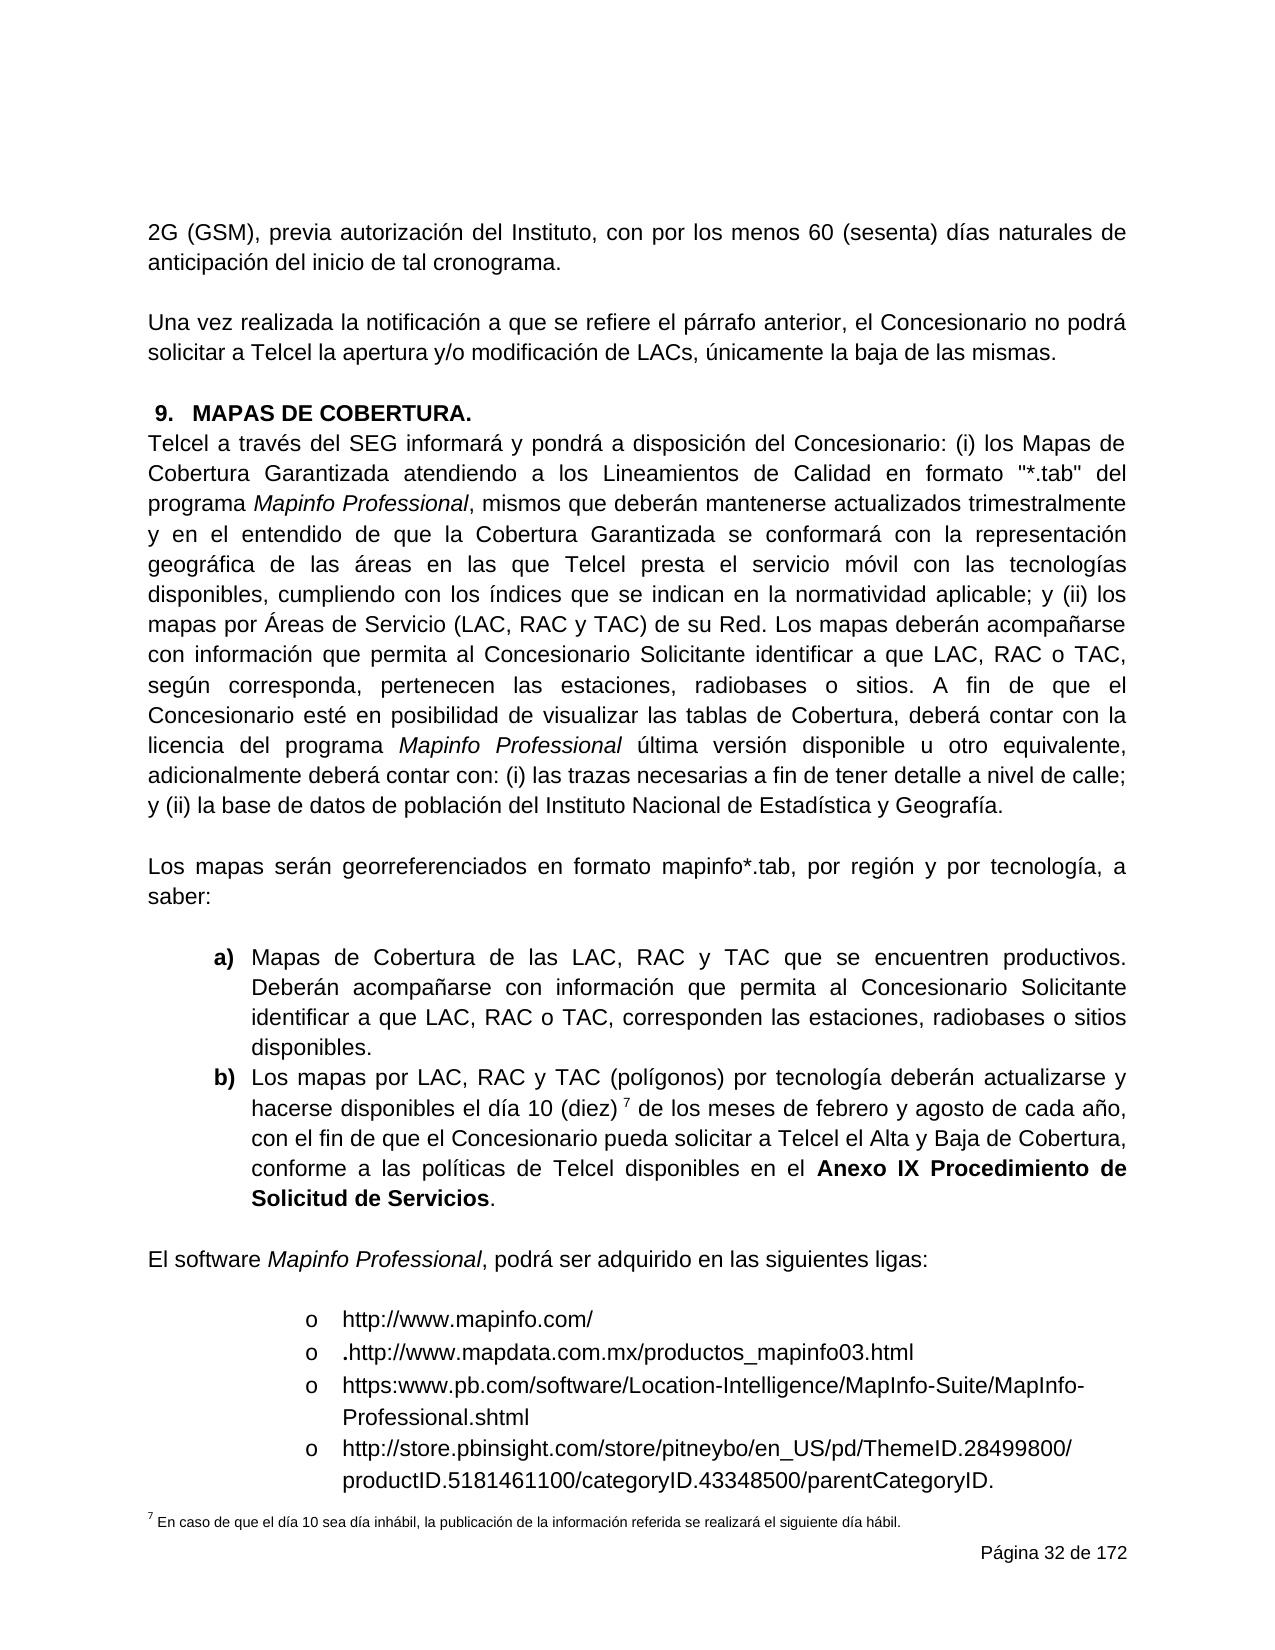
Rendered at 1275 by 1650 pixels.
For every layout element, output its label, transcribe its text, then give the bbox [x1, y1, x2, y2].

list https:www.pb.com/software/Location-Intelligence/MapInfo-Suite/MapInfo-Professional.shtml [304, 1372, 1127, 1431]
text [148, 218, 1127, 275]
list Los mapas por LAC, RAC y TAC (polígonos) por tecnología deberán actualizarse y hacerse disponibles el día 10 (diez) de los meses de febrero y agosto de cada año, con el fin de que el Concesionario pueda solicitar a Telcel el Alta y Baja de Cobertura, conforme a las políticas de Telcel disponibles en el Anexo IX Procedimiento de Solicitud de Servicios. [214, 1064, 1127, 1212]
text Una vez realizada la notificación a que se refiere el párrafo anterior, el Concesionario no podrá solicitar a Telcel la apertura y/o modificación de LACs, únicamente la baja de las mismas. [148, 309, 1127, 366]
list http://www.mapinfo.com/ [304, 1306, 1127, 1334]
list MAPAS DE COBERTURA. [154, 400, 1127, 426]
text Los mapas serán georreferenciados en formato mapinfo*.tab, por región y por tecnología, a saber: [148, 853, 1127, 909]
list .http://www.mapdata.com.mx/productos_mapinfo03.html [304, 1338, 1127, 1368]
list Mapas de Cobertura de las LAC, RAC y TAC que se encuentren productivos. Deberán acompañarse con información que permita al Concesionario Solicitante identificar a que LAC, RAC o TAC, corresponden las estaciones, radiobases o sitios disponibles. [214, 943, 1127, 1061]
text El software Mapinfo Professional, podrá ser adquirido en las siguientes ligas: [148, 1246, 1127, 1272]
text Telcel a través del SEG informará y pondrá a disposición del Concesionario: (i) los Mapas de Cobertura Garantizada atendiendo a los Lineamientos de Calidad en formato "*.tab" del programa Mapinfo Professional, mismos que deberán mantenerse actualizados trimestralmente y en el entendido de que la Cobertura Garantizada se conformará con la representación geográfica de las áreas en las que Telcel presta el servicio móvil con las tecnologías disponibles, cumpliendo con los índices que se indican en la normatividad aplicable; y (ii) los mapas por Áreas de Servicio (LAC, RAC y TAC) de su Red. Los mapas deberán acompañarse con información que permita al Concesionario Solicitante identificar a que LAC, RAC o TAC, según corresponda, pertenecen las estaciones, radiobases o sitios. A fin de que el Concesionario esté en posibilidad de visualizar las tablas de Cobertura, deberá contar con la licencia del programa Mapinfo Professional última versión disponible u otro equivalente, adicionalmente deberá contar con: (i) las trazas necesarias a fin de tener detalle a nivel de calle; y (ii) la base de datos de población del Instituto Nacional de Estadística y Geografía. [148, 430, 1127, 819]
list http://store.pbinsight.com/store/pitneybo/en_US/pd/ThemeID.28499800/productID.5181461100/categoryID.43348500/parentCategoryID. [304, 1434, 1127, 1493]
